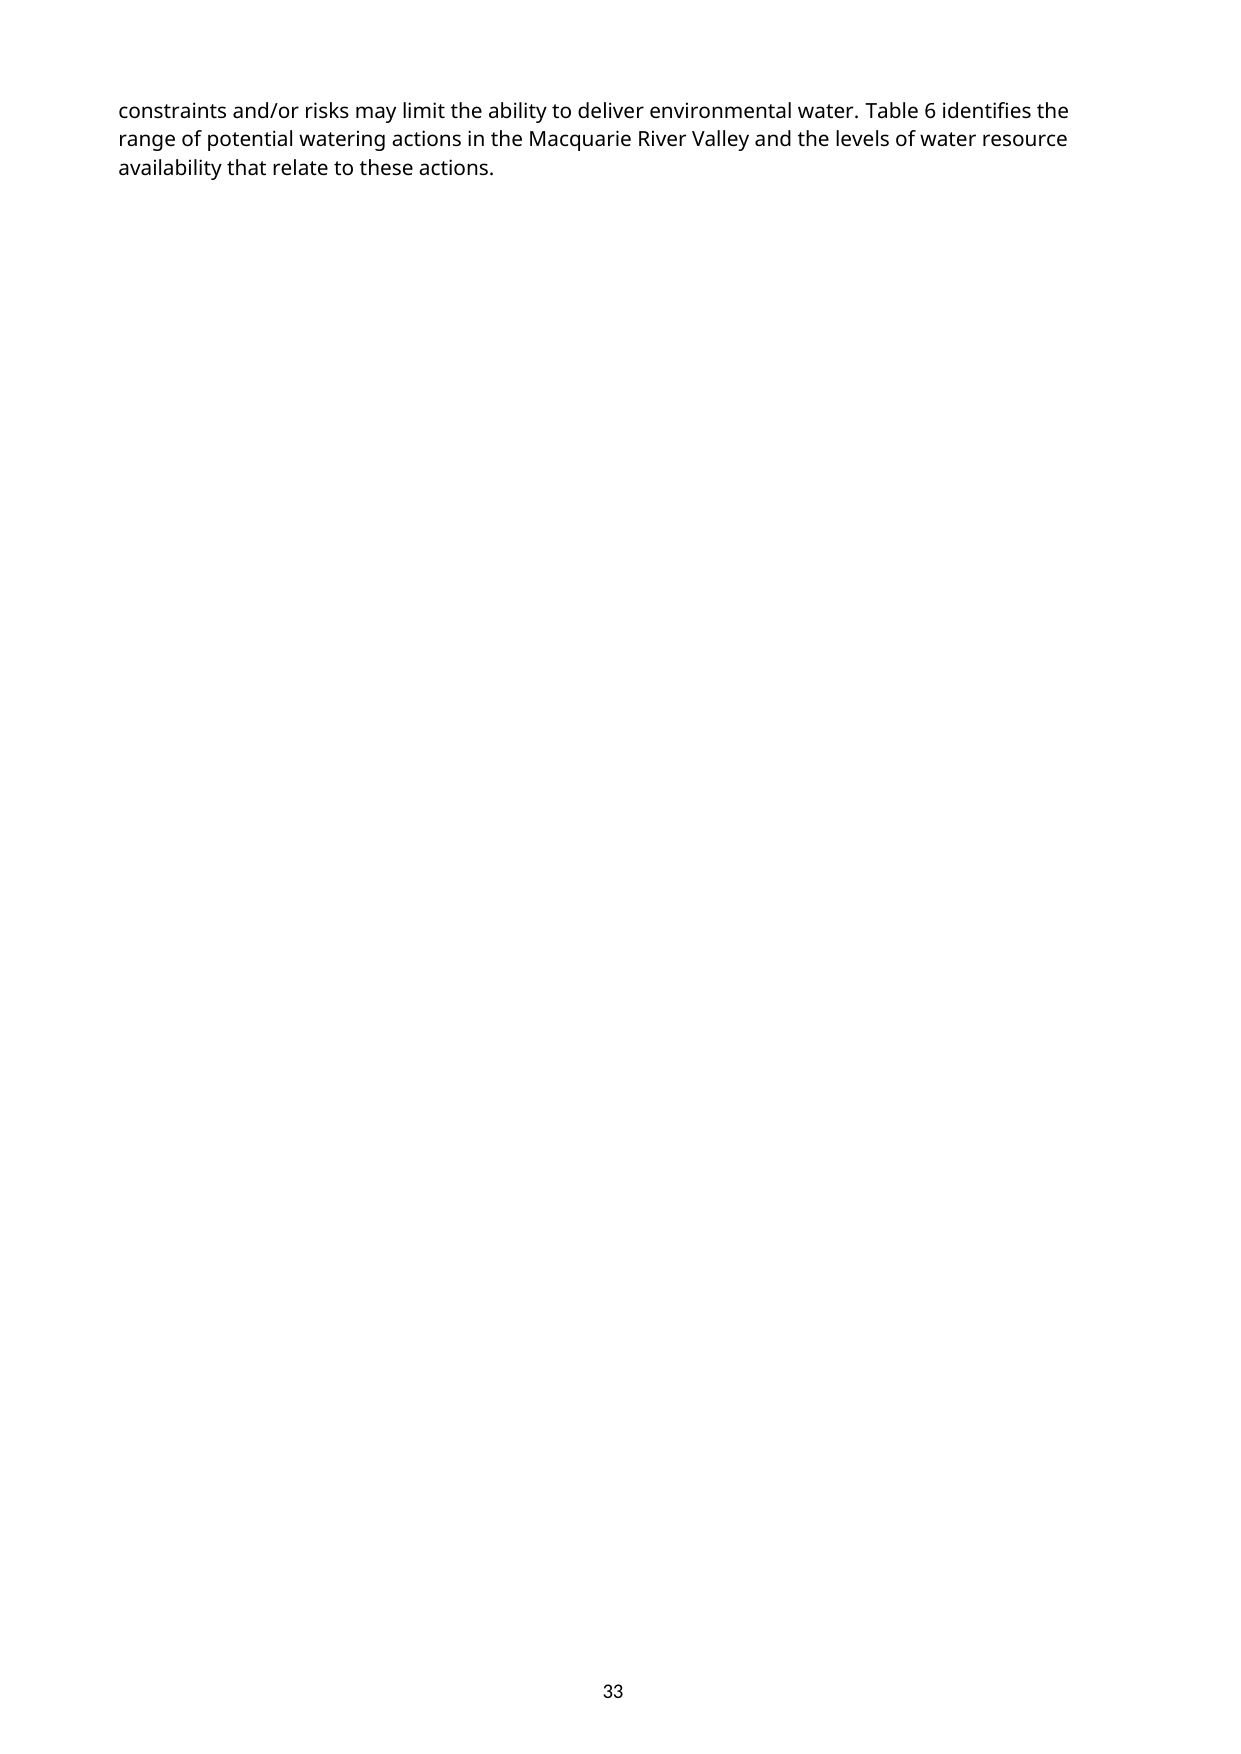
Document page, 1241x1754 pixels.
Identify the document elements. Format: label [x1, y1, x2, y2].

text [118, 96, 1107, 181]
